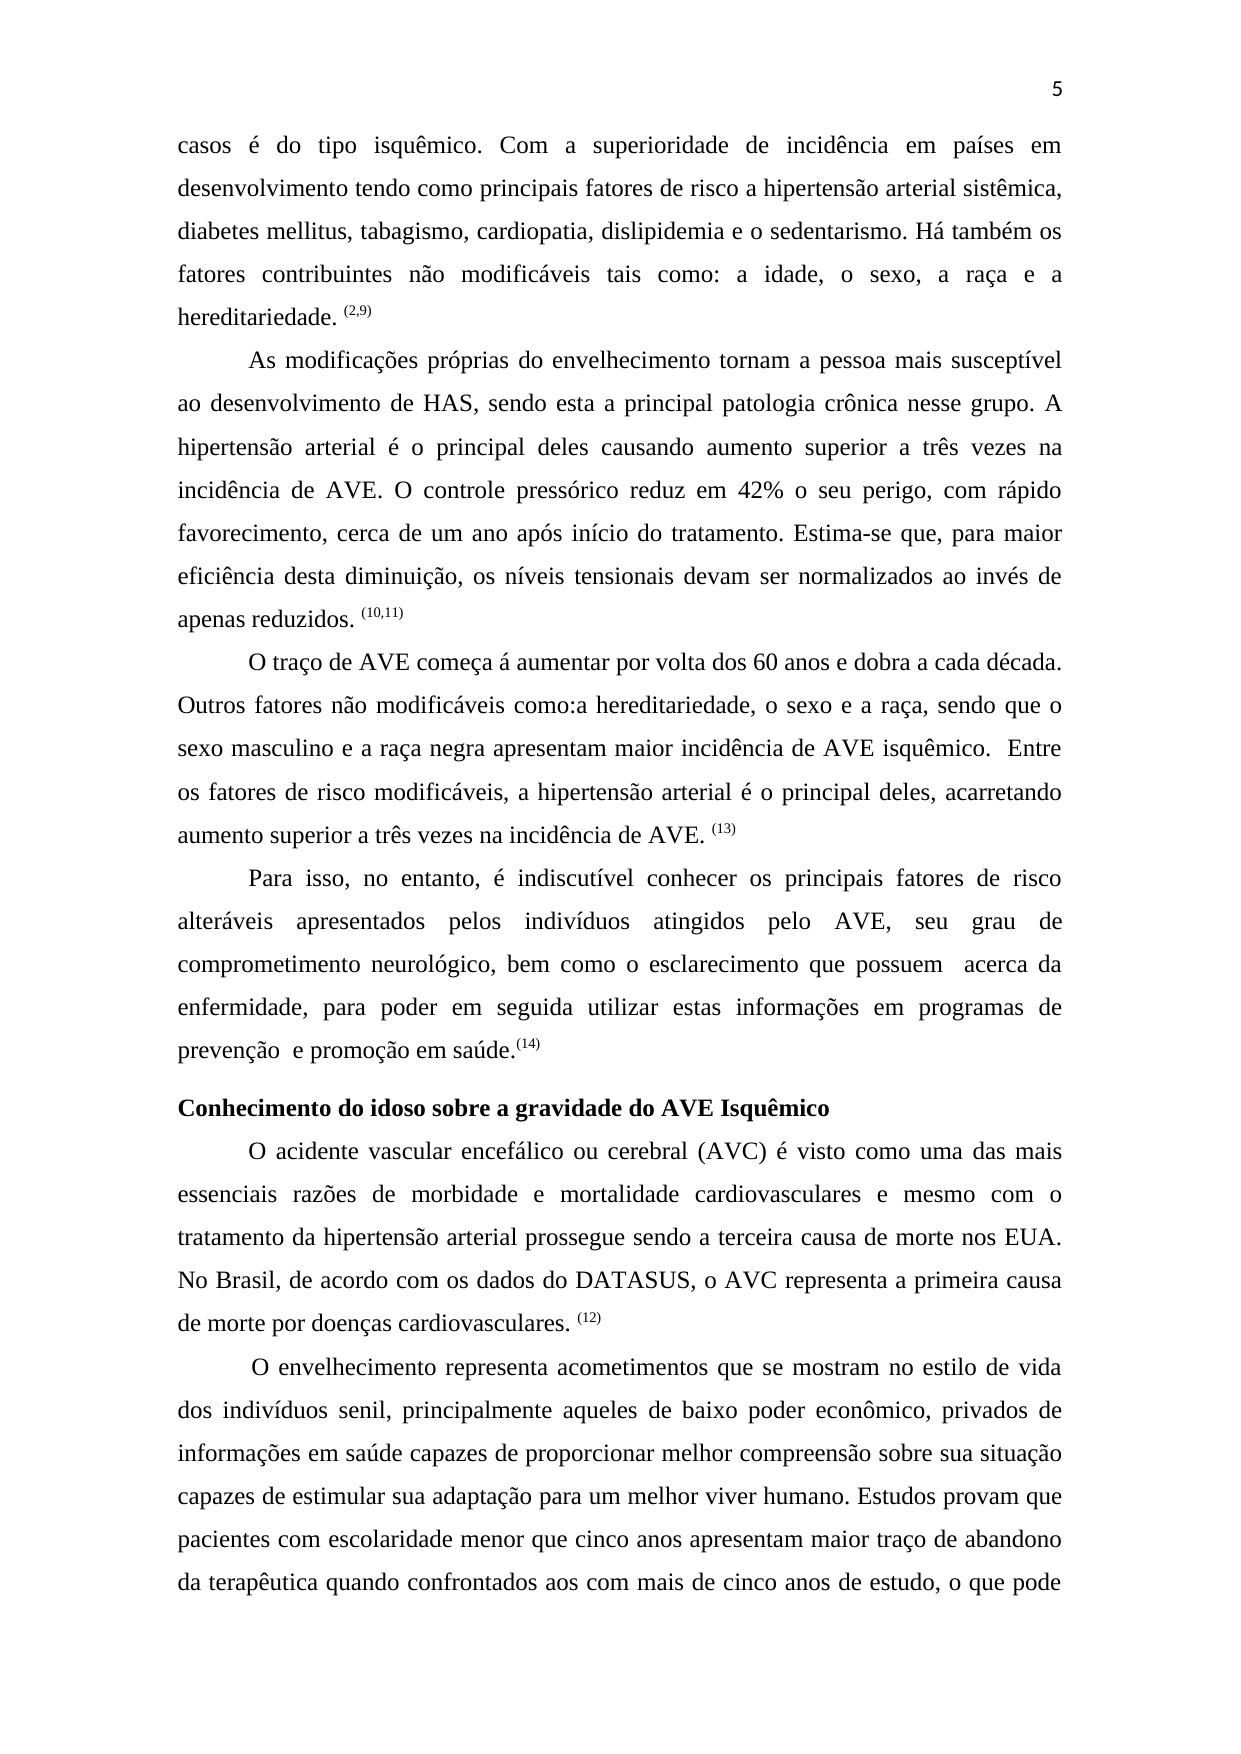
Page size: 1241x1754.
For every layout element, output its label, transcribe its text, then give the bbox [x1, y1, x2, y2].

text O traço de AVE começa á aumentar por volta dos 60 anos e dobra a cada década. Outros fatores não modificáveis como:a hereditariedade, o sexo e a raça, sendo que o sexo masculino e a raça negra apresentam maior incidência de AVE isquêmico. Entre os fatores de risco modificáveis, a hipertensão arterial é o principal deles, acarretando aumento superior a três vezes na incidência de AVE. (13) [177, 647, 1063, 848]
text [177, 1352, 1063, 1596]
text Conhecimento do idoso sobre a gravidade do AVE Isquêmico [177, 1093, 1063, 1122]
text O acidente vascular encefálico ou cerebral (AVC) é visto como uma das mais essenciais razões de morbidade e mortalidade cardiovasculares e mesmo com o tratamento da hipertensão arterial prossegue sendo a terceira causa de morte nos EUA. No Brasil, de acordo com os dados do DATASUS, o AVC representa a primeira causa de morte por doenças cardiovasculares. (12) [177, 1136, 1063, 1337]
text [177, 130, 1063, 331]
text As modificações próprias do envelhecimento tornam a pessoa mais susceptível ao desenvolvimento de HAS, sendo esta a principal patologia crônica nesse grupo. A hipertensão arterial é o principal deles causando aumento superior a três vezes na incidência de AVE. O controle pressórico reduz em 42% o seu perigo, com rápido favorecimento, cerca de um ano após início do tratamento. Estima-se que, para maior eficiência desta diminuição, os níveis tensionais devam ser normalizados ao invés de apenas reduzidos. (10,11) [177, 345, 1063, 633]
text Para isso, no entanto, é indiscutível conhecer os principais fatores de risco alteráveis apresentados pelos indivíduos atingidos pelo AVE, seu grau de comprometimento neurológico, bem como o esclarecimento que possuem acerca da enfermidade, para poder em seguida utilizar estas informações em programas de prevenção e promoção em saúde.(14) [177, 863, 1063, 1064]
